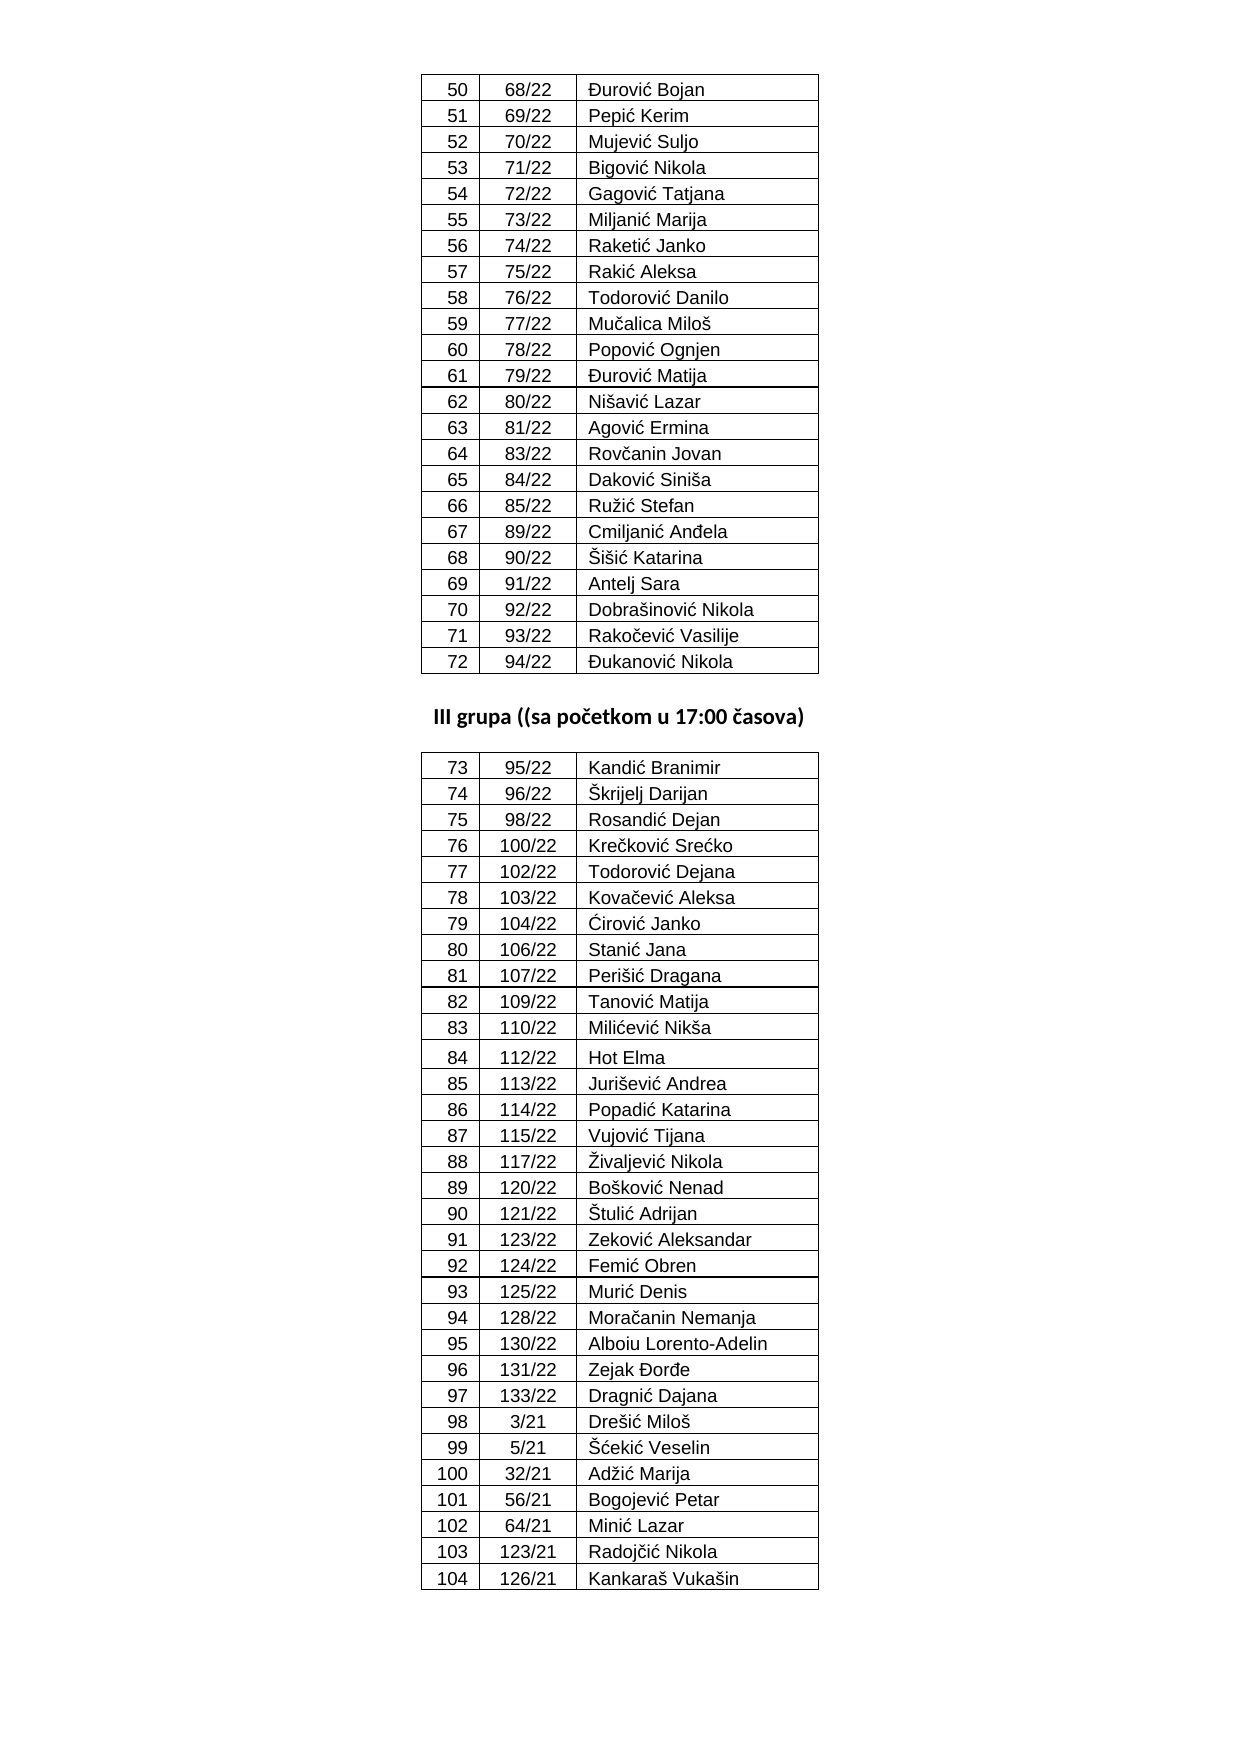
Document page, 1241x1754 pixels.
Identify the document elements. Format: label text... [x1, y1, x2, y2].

table_cell 95 [422, 1330, 479, 1354]
table_cell 99 [422, 1434, 479, 1459]
table_cell 66 [422, 492, 479, 517]
table_cell 51 [422, 101, 479, 126]
table_cell 83/22 [480, 440, 576, 464]
table_cell 110/22 [480, 1014, 576, 1038]
table_cell 50 [422, 75, 479, 100]
table_cell 123/22 [480, 1225, 576, 1250]
table_cell 56 [422, 231, 479, 256]
table_cell 89/22 [480, 518, 576, 543]
table_cell Popović Ognjen [577, 335, 818, 360]
table_cell 102 [422, 1512, 479, 1537]
table_cell 92/22 [480, 596, 576, 621]
table_cell 61 [422, 361, 479, 386]
table_cell 75/22 [480, 257, 576, 282]
table_cell 104 [422, 1564, 479, 1589]
table_cell Adžić Marija [577, 1460, 818, 1485]
table_cell 76/22 [480, 283, 576, 308]
table_cell Đurović Matija [577, 361, 818, 386]
table_cell 81 [422, 961, 479, 986]
table_cell 71/22 [480, 153, 576, 178]
table_cell 67 [422, 518, 479, 543]
table_cell 120/22 [480, 1173, 576, 1198]
table_cell 87 [422, 1121, 479, 1146]
table_cell 81/22 [480, 414, 576, 438]
table_cell Pepić Kerim [577, 101, 818, 126]
table_cell Dragnić Dajana [577, 1382, 818, 1407]
table_cell 52 [422, 127, 479, 152]
table_cell 64/21 [480, 1512, 576, 1537]
table_cell 80/22 [480, 388, 576, 412]
table_cell 63 [422, 414, 479, 438]
table_cell 133/22 [480, 1382, 576, 1407]
table_cell Popadić Katarina [577, 1095, 818, 1120]
table_cell 59 [422, 309, 479, 334]
table_cell Perišić Dragana [577, 961, 818, 986]
table_cell 102/22 [480, 857, 576, 882]
table_cell 100/22 [480, 831, 576, 856]
table_cell III grupa ((sa početkom u 17:00 časova) [422, 674, 818, 752]
table_cell 101 [422, 1486, 479, 1511]
table_cell Daković Siniša [577, 466, 818, 491]
table_cell 79/22 [480, 361, 576, 386]
table_cell 128/22 [480, 1304, 576, 1328]
table_cell 93/22 [480, 622, 576, 647]
table_cell 107/22 [480, 961, 576, 986]
table_cell 56/21 [480, 1486, 576, 1511]
table_cell Šćekić Veselin [577, 1434, 818, 1459]
table_cell 90/22 [480, 544, 576, 569]
table_cell 96 [422, 1356, 479, 1381]
table_cell Dobrašinović Nikola [577, 596, 818, 621]
table_cell Raketić Janko [577, 231, 818, 256]
table_cell 115/22 [480, 1121, 576, 1146]
table_cell 62 [422, 388, 479, 412]
table_cell Mujević Suljo [577, 127, 818, 152]
table_cell Todorović Dejana [577, 857, 818, 882]
table_cell 74 [422, 779, 479, 804]
table_cell Bigović Nikola [577, 153, 818, 178]
table_cell 32/21 [480, 1460, 576, 1485]
table_cell 73/22 [480, 205, 576, 230]
table_cell Bogojević Petar [577, 1486, 818, 1511]
table_cell 60 [422, 335, 479, 360]
table_cell 84/22 [480, 466, 576, 491]
table_cell Agović Ermina [577, 414, 818, 438]
table_cell 77/22 [480, 309, 576, 334]
table_cell 89 [422, 1173, 479, 1198]
table_cell 75 [422, 805, 479, 830]
table_cell 100 [422, 1460, 479, 1485]
table_cell 104/22 [480, 909, 576, 934]
table_cell 82 [422, 988, 479, 1012]
table_cell Zejak Đorđe [577, 1356, 818, 1381]
table_cell 98/22 [480, 805, 576, 830]
table_cell Štulić Adrijan [577, 1199, 818, 1224]
table_cell 125/22 [480, 1278, 576, 1302]
table_cell Kankaraš Vukašin [577, 1564, 818, 1589]
table_cell 113/22 [480, 1069, 576, 1094]
table_cell 57 [422, 257, 479, 282]
table_cell Đurović Bojan [577, 75, 818, 100]
table_cell Kandić Branimir [577, 753, 818, 778]
table_cell Zeković Aleksandar [577, 1225, 818, 1250]
table_cell 90 [422, 1199, 479, 1224]
table_cell 96/22 [480, 779, 576, 804]
table_cell 124/22 [480, 1251, 576, 1276]
table_cell 79 [422, 909, 479, 934]
table_cell 3/21 [480, 1408, 576, 1433]
table_cell Stanić Jana [577, 935, 818, 960]
table_cell Škrijelj Darijan [577, 779, 818, 804]
table_cell Milićević Nikša [577, 1014, 818, 1038]
table_cell 126/21 [480, 1564, 576, 1589]
table_cell Miljanić Marija [577, 205, 818, 230]
table_cell 91 [422, 1225, 479, 1250]
table_cell 58 [422, 283, 479, 308]
table_cell 72/22 [480, 179, 576, 204]
table_cell 93 [422, 1278, 479, 1302]
table_cell 80 [422, 935, 479, 960]
table_cell Bošković Nenad [577, 1173, 818, 1198]
table_cell 97 [422, 1382, 479, 1407]
table_cell 94/22 [480, 648, 576, 673]
table_cell 85/22 [480, 492, 576, 517]
table_cell 95/22 [480, 753, 576, 778]
table_cell 103 [422, 1538, 479, 1563]
table_cell 117/22 [480, 1147, 576, 1172]
table_cell Rosandić Dejan [577, 805, 818, 830]
table_cell 68 [422, 544, 479, 569]
table_cell 54 [422, 179, 479, 204]
table_cell 91/22 [480, 570, 576, 595]
table_cell Murić Denis [577, 1278, 818, 1302]
table_cell 106/22 [480, 935, 576, 960]
table_cell Jurišević Andrea [577, 1069, 818, 1094]
table_cell 121/22 [480, 1199, 576, 1224]
table_cell 65 [422, 466, 479, 491]
table_cell Šišić Katarina [577, 544, 818, 569]
table_cell Tanović Matija [577, 988, 818, 1012]
table_cell Rakić Aleksa [577, 257, 818, 282]
table_cell Živaljević Nikola [577, 1147, 818, 1172]
table_cell 76 [422, 831, 479, 856]
table_cell 98 [422, 1408, 479, 1433]
table_cell Ćirović Janko [577, 909, 818, 934]
table_cell 114/22 [480, 1095, 576, 1120]
table_cell Gagović Tatjana [577, 179, 818, 204]
table_cell Femić Obren [577, 1251, 818, 1276]
table_cell Antelj Sara [577, 570, 818, 595]
table_cell Kovačević Aleksa [577, 883, 818, 908]
table_cell 77 [422, 857, 479, 882]
table_cell 69/22 [480, 101, 576, 126]
table_cell Minić Lazar [577, 1512, 818, 1537]
table_cell Alboiu Lorento-Adelin [577, 1330, 818, 1354]
table_cell 69 [422, 570, 479, 595]
table_cell 83 [422, 1014, 479, 1038]
table_cell 123/21 [480, 1538, 576, 1563]
table_cell Vujović Tijana [577, 1121, 818, 1146]
table_cell Rakočević Vasilije [577, 622, 818, 647]
table_cell 85 [422, 1069, 479, 1094]
table_cell 64 [422, 440, 479, 464]
table_cell 5/21 [480, 1434, 576, 1459]
table_cell Drešić Miloš [577, 1408, 818, 1433]
table_cell 70/22 [480, 127, 576, 152]
table_cell 94 [422, 1304, 479, 1328]
table_cell 72 [422, 648, 479, 673]
table_cell 92 [422, 1251, 479, 1276]
table_cell Krečković Srećko [577, 831, 818, 856]
table_cell 68/22 [480, 75, 576, 100]
table_cell 130/22 [480, 1330, 576, 1354]
table_cell 74/22 [480, 231, 576, 256]
table_cell 55 [422, 205, 479, 230]
table_cell 112/22 [480, 1040, 576, 1068]
table_cell 71 [422, 622, 479, 647]
table_cell 53 [422, 153, 479, 178]
table_cell 78 [422, 883, 479, 908]
table_cell 131/22 [480, 1356, 576, 1381]
table_cell Radojčić Nikola [577, 1538, 818, 1563]
table_cell 84 [422, 1040, 479, 1068]
table_cell Hot Elma [577, 1040, 818, 1068]
table_cell Đukanović Nikola [577, 648, 818, 673]
table_cell Nišavić Lazar [577, 388, 818, 412]
table_cell Todorović Danilo [577, 283, 818, 308]
table_cell Mučalica Miloš [577, 309, 818, 334]
table_cell Moračanin Nemanja [577, 1304, 818, 1328]
table_cell 88 [422, 1147, 479, 1172]
table_cell 73 [422, 753, 479, 778]
table_cell 109/22 [480, 988, 576, 1012]
table_cell Ružić Stefan [577, 492, 818, 517]
table_cell 103/22 [480, 883, 576, 908]
table_cell Rovčanin Jovan [577, 440, 818, 464]
table_cell 70 [422, 596, 479, 621]
table_cell 86 [422, 1095, 479, 1120]
table_cell Cmiljanić Anđela [577, 518, 818, 543]
table_cell 78/22 [480, 335, 576, 360]
